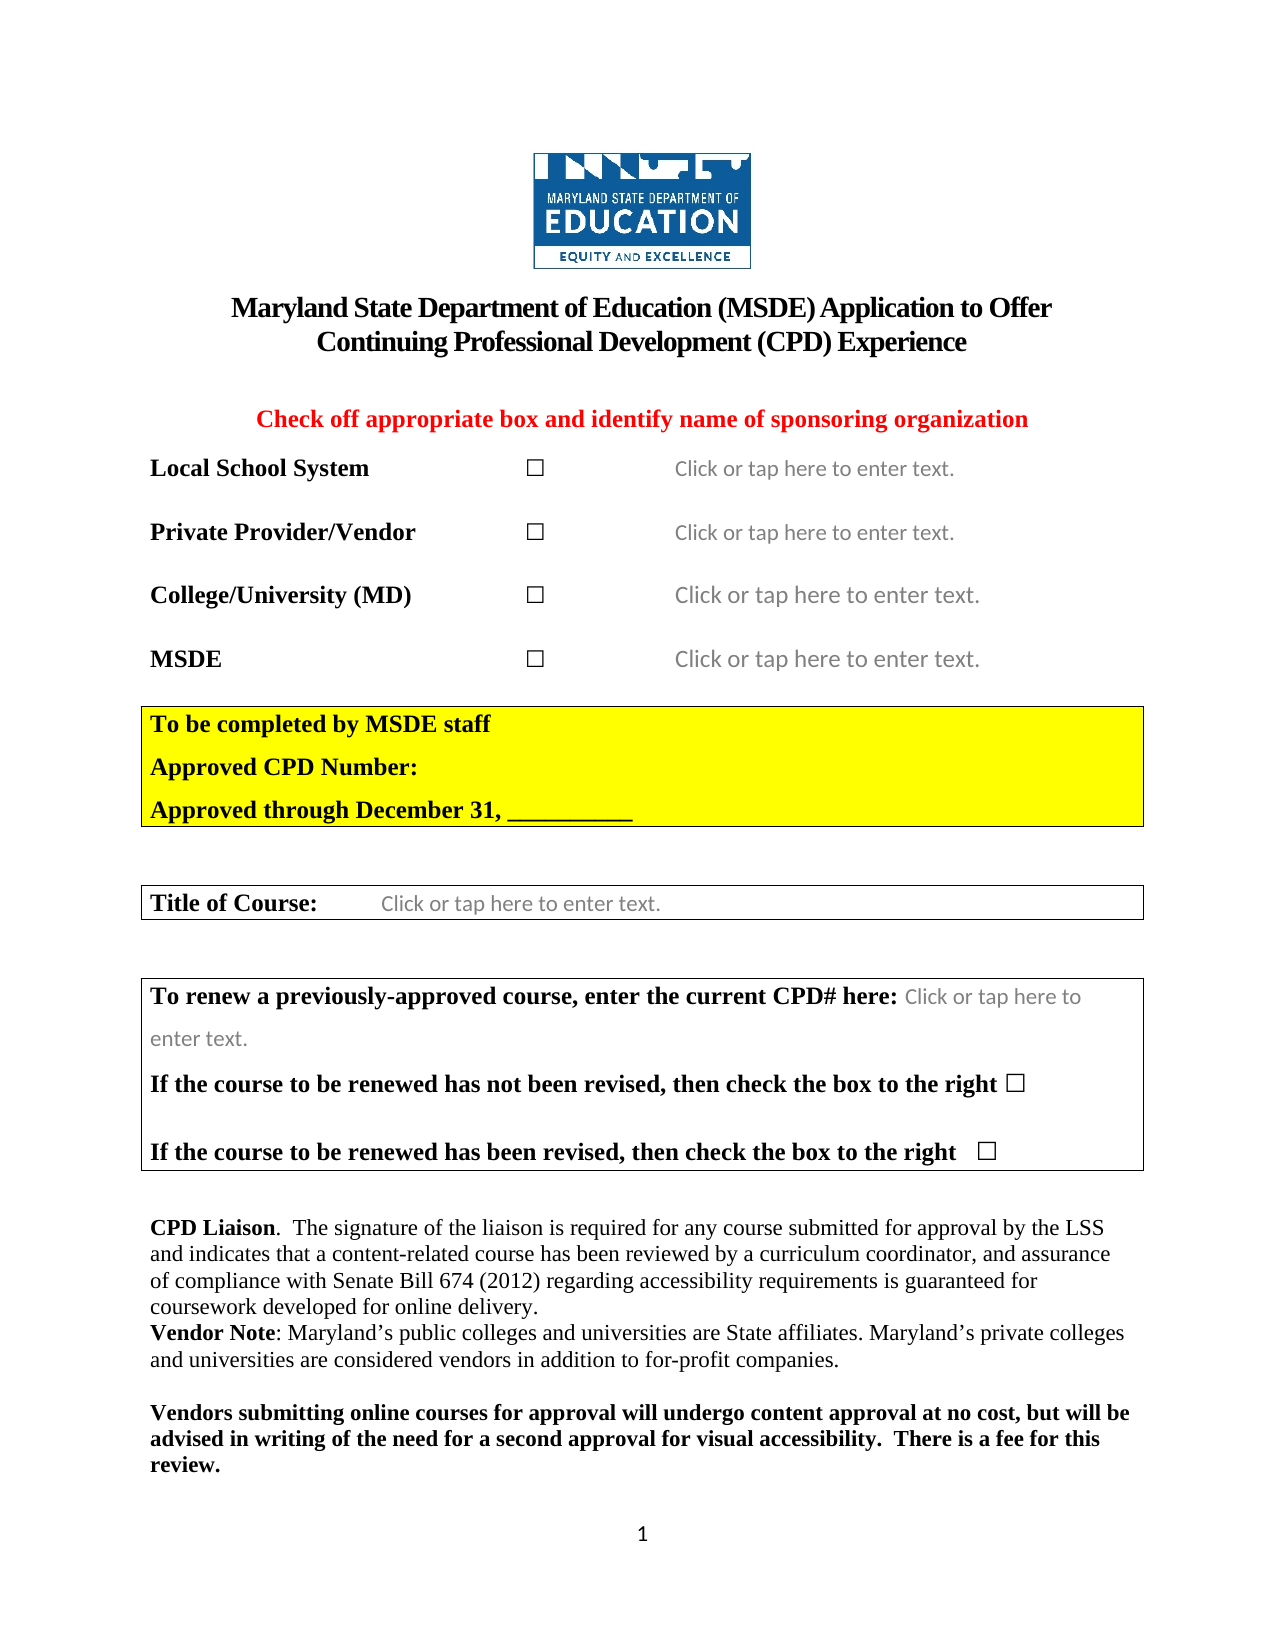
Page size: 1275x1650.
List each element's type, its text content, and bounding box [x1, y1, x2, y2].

text Private Provider/Vendor [150, 515, 1134, 547]
title Maryland State Department of Education (MSDE) Application to Offer [150, 290, 1134, 324]
text Local School System [150, 452, 1134, 483]
text If the course to be renewed has not been revised, then check the box to the right [142, 1063, 1143, 1100]
title Continuing Professional Development (CPD) Experience [150, 324, 1134, 357]
text Approved through December 31, __________ [142, 792, 1143, 826]
picture [530, 150, 754, 272]
text CPD Liaison. The signature of the liaison is required for any course submitted for approval by the LSS and indicates that a content-related course has been reviewed by a curriculum coordinator, and assurance of compliance with Senate Bill 674 (2012) regarding accessibility requirements is guaranteed for coursework developed for online delivery. [150, 1214, 1134, 1319]
text Check off appropriate box and identify name of sponsoring organization [150, 404, 1134, 433]
text To renew a previously-approved course, enter the current CPD# here: [142, 979, 1143, 1052]
text College/University (MD) [150, 579, 1134, 610]
text Approved CPD Number: [142, 749, 1143, 781]
text To be completed by MSDE staff [142, 707, 1143, 738]
text MSDE [150, 642, 1134, 674]
text Vendors submitting online courses for approval will undergo content approval at no cost, but will be advised in writing of the need for a second approval for visual accessibility. There is a fee for this review. [150, 1398, 1134, 1478]
text Vendor Note: Maryland’s public colleges and universities are State affiliates. Maryland’s private colleges and universities are considered vendors in addition to for-profit companies. [150, 1319, 1134, 1372]
text If the course to be renewed has been revised, then check the box to the right [142, 1130, 1143, 1170]
text Title of Course: [142, 886, 1143, 919]
